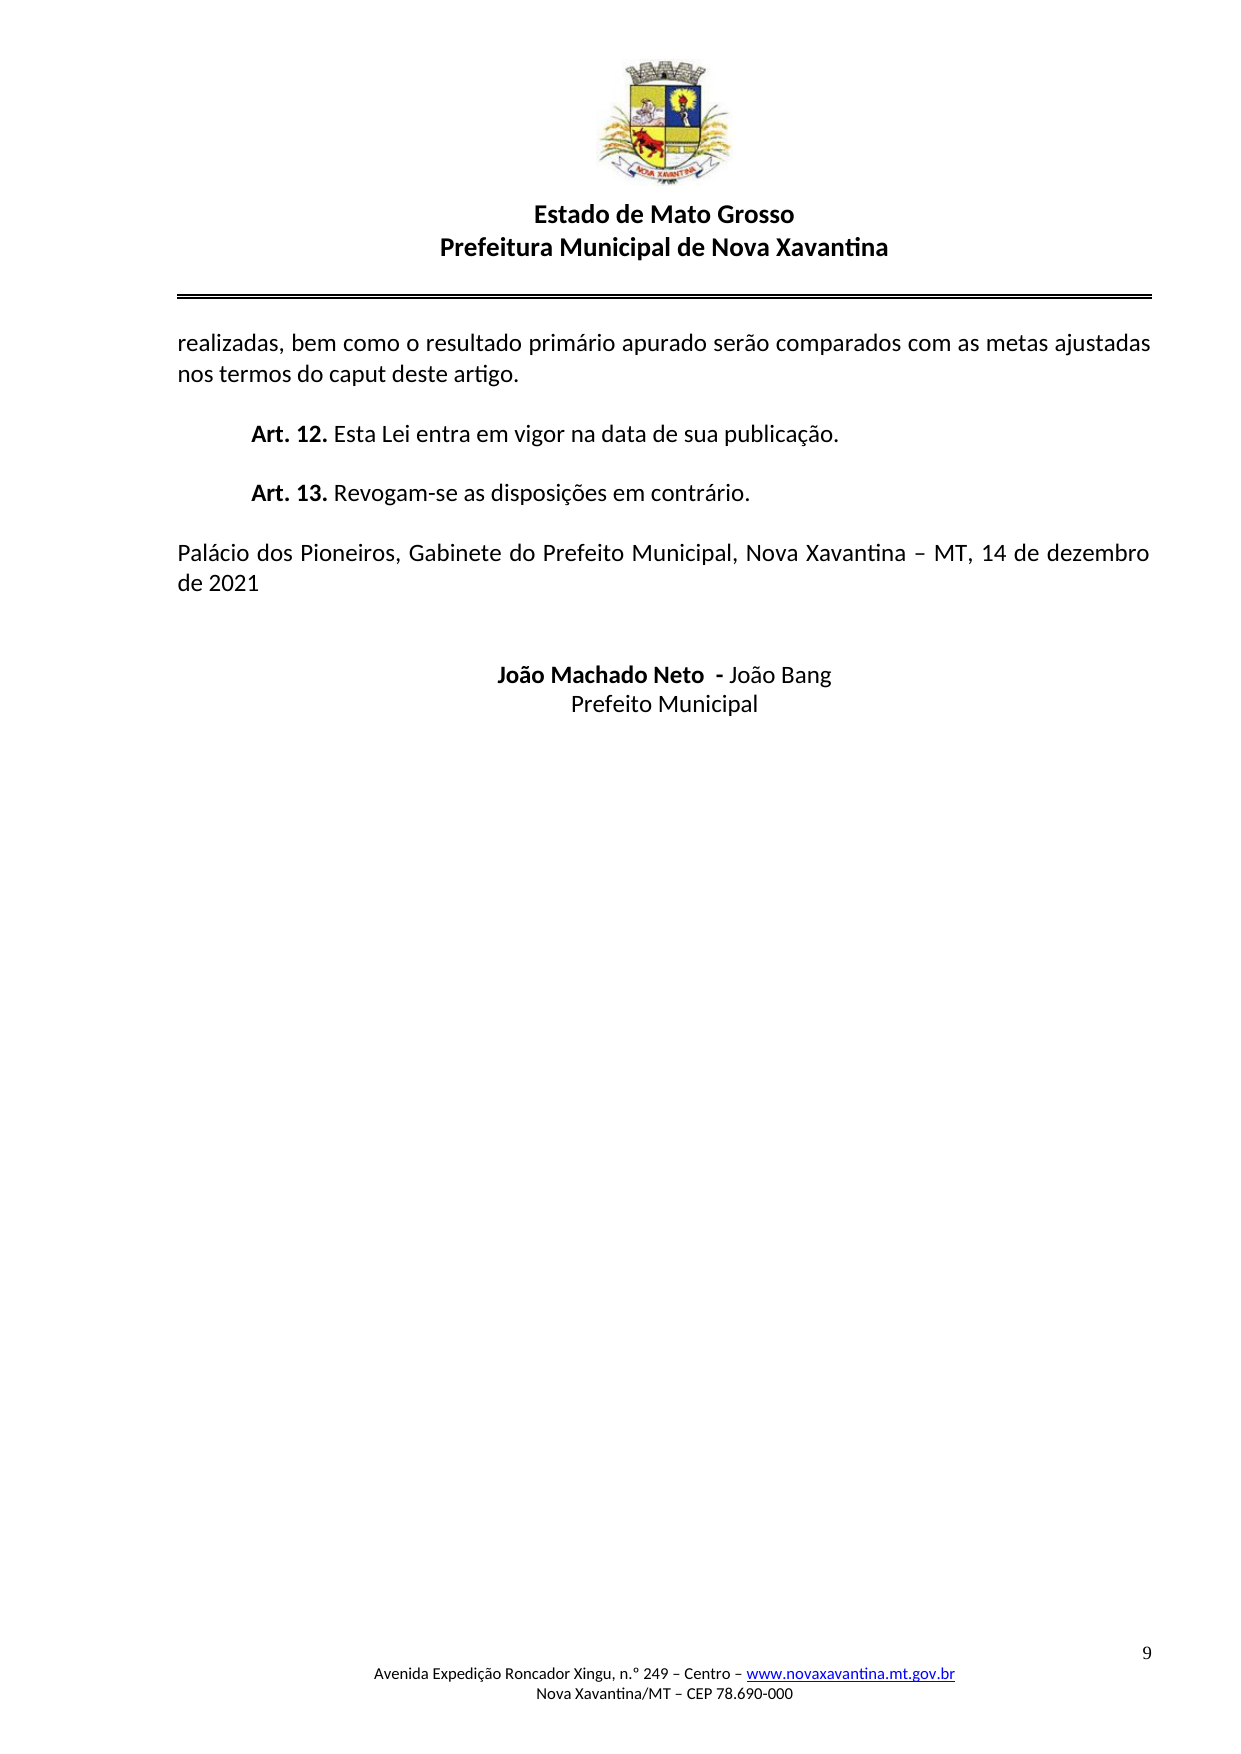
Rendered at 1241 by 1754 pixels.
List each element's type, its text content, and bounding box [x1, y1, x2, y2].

text Art. 13. Revogam-se as disposições em contrário. [177, 477, 1152, 508]
text Prefeito Municipal [177, 690, 1152, 719]
text Art. 12. Esta Lei entra em vigor na data de sua publicação. [177, 418, 1152, 448]
text João Machado Neto - João Bang [177, 659, 1152, 690]
picture [596, 59, 733, 186]
text Palácio dos Pioneiros, Gabinete do Prefeito Municipal, Nova Xavantina – MT, 14 de dezembro de 2021 [177, 537, 1152, 598]
